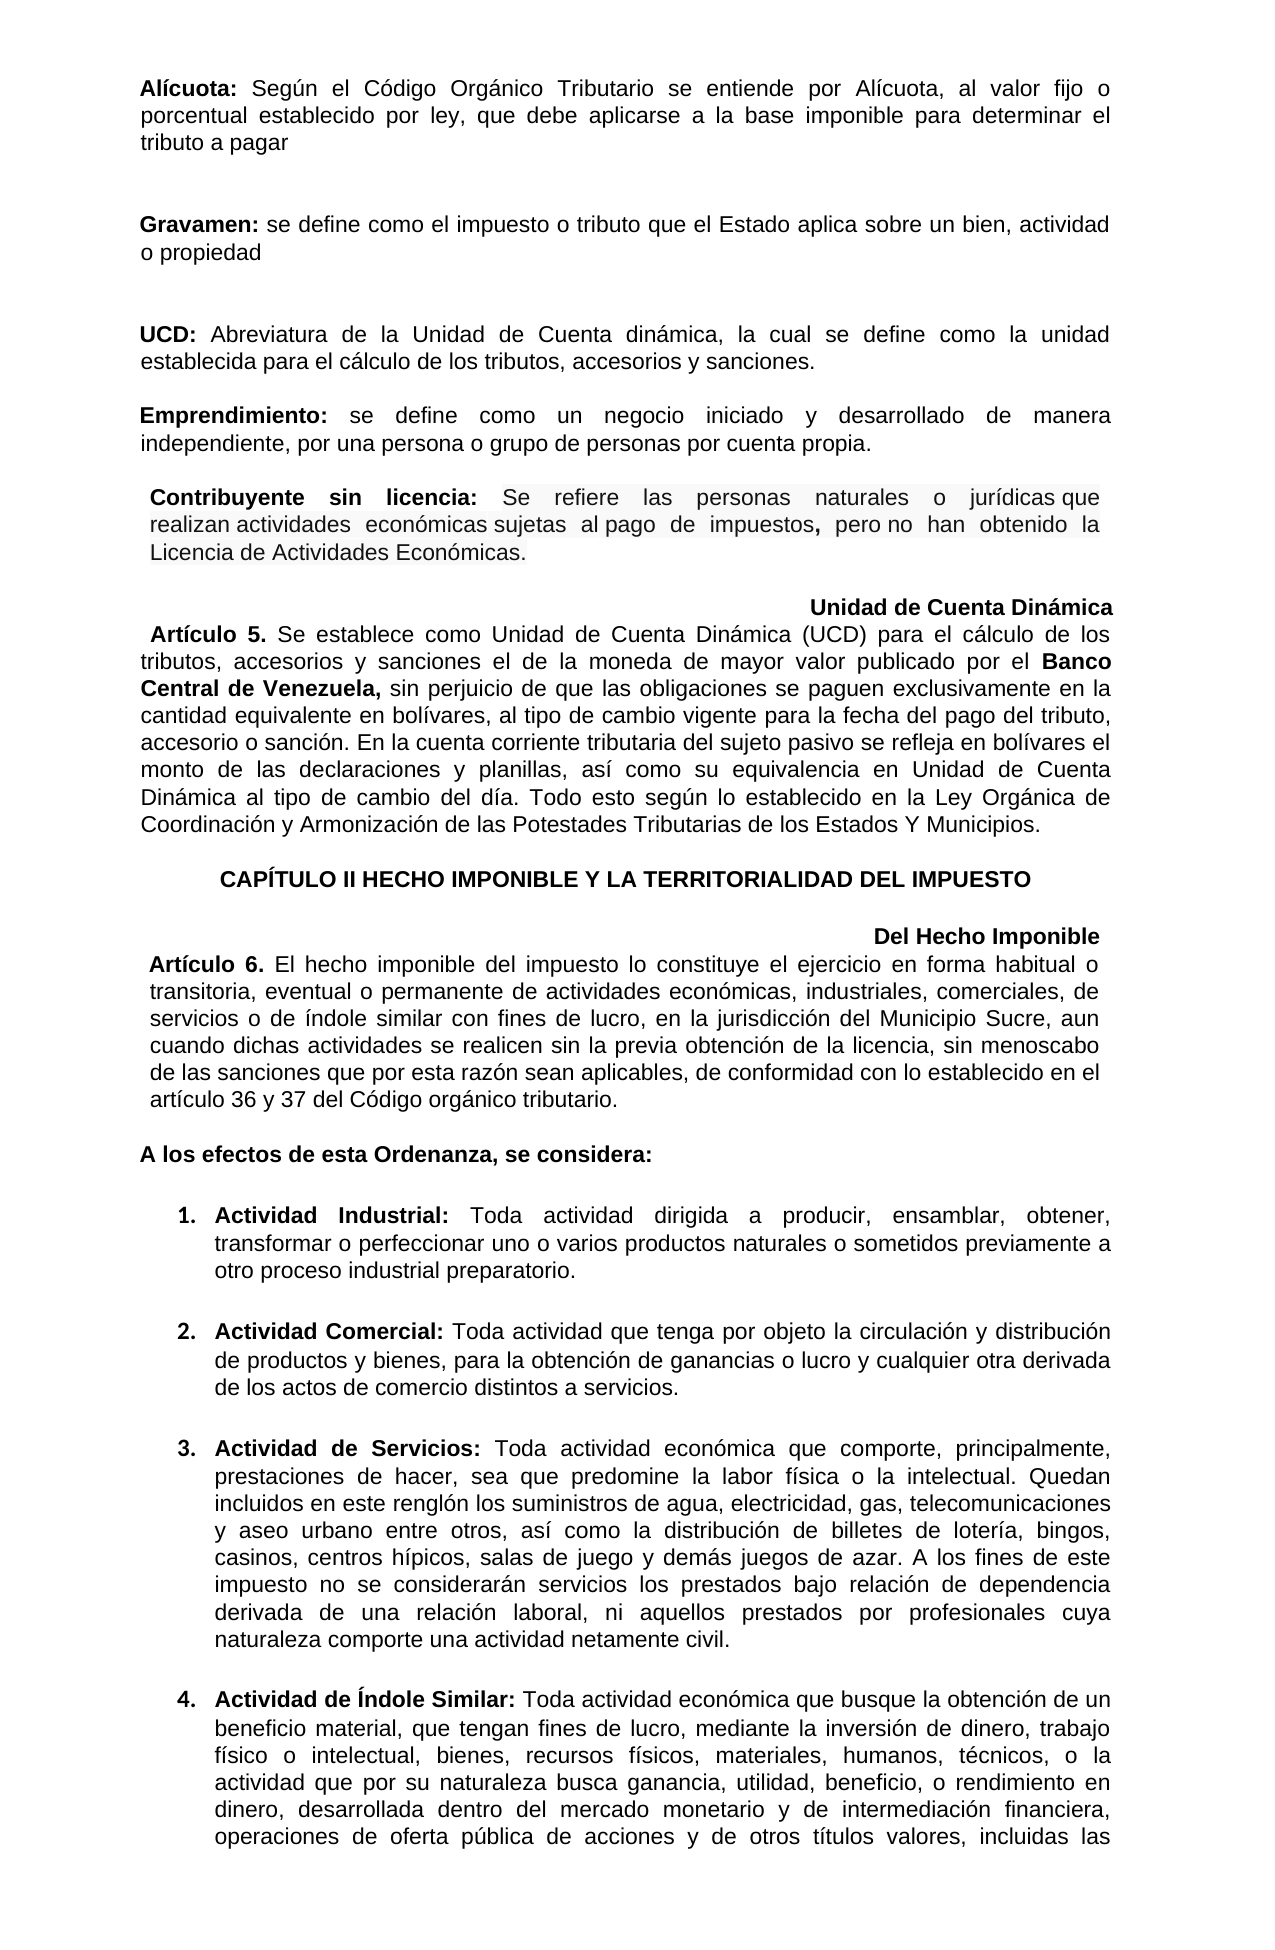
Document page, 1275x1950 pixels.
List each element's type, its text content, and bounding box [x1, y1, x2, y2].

text Artículo 5. Se establece como Unidad de Cuenta Dinámica (UCD) para el cálculo de los tributos, accesorios y sanciones el de la moneda de mayor valor publicado por el Banco Central de Venezuela, sin perjuicio de que las obligaciones se paguen exclusivamente en la cantidad equivalente en bolívares, al tipo de cambio vigente para la fecha del pago del tributo, accesorio o sanción. En la cuenta corriente tributaria del sujeto pasivo se refleja en bolívares el monto de las declaraciones y planillas, así como su equivalencia en Unidad de Cuenta Dinámica al tipo de cambio del día. Todo esto según lo establecido en la Ley Orgánica de Coordinación y Armonización de las Potestades Tributarias de los Estados Y Municipios. [139, 621, 1112, 837]
text Emprendimiento: se define como un negocio iniciado y desarrollado de manera independiente, por una persona o grupo de personas por cuenta propia. [139, 402, 1111, 456]
list Actividad Industrial: Toda actividad dirigida a producir, ensamblar, obtener, transformar o perfeccionar uno o varios productos naturales o sometidos previamente a otro proceso industrial preparatorio. [177, 1199, 1111, 1284]
text Alícuota: Según el Código Orgánico Tributario se entiende por Alícuota, al valor fijo o porcentual establecido por ley, que debe aplicarse a la base imponible para determinar el tributo a pagar [139, 75, 1111, 156]
text UCD: Abreviatura de la Unidad de Cuenta dinámica, la cual se define como la unidad establecida para el cálculo de los tributos, accesorios y sanciones. [139, 321, 1111, 374]
text A los efectos de esta Ordenanza, se considera: [139, 1141, 1113, 1167]
subtitle CAPÍTULO II HECHO IMPONIBLE Y LA TERRITORIALIDAD DEL IMPUESTO [76, 866, 1175, 893]
list Actividad Comercial: Toda actividad que tenga por objeto la circulación y distribución de productos y bienes, para la obtención de ganancias o lucro y cualquier otra derivada de los actos de comercio distintos a servicios. [177, 1315, 1111, 1400]
text Unidad de Cuenta Dinámica [148, 593, 1113, 620]
text Contribuyente sin licencia: Se refiere las personas naturales o jurídicas que realizan actividades económicas sujetas al pago de impuestos, pero no han obtenido la Licencia de Actividades Económicas. [149, 484, 1100, 565]
text Artículo 6. El hecho imponible del impuesto lo constituye el ejercicio en forma habitual o transitoria, eventual o permanente de actividades económicas, industriales, comerciales, de servicios o de índole similar con fines de lucro, en la jurisdicción del Municipio Sucre, aun cuando dichas actividades se realicen sin la previa obtención de la licencia, sin menoscabo de las sanciones que por esta razón sean aplicables, de conformidad con lo establecido en el artículo 36 y 37 del Código orgánico tributario. [148, 951, 1100, 1112]
text Gravamen: se define como el impuesto o tributo que el Estado aplica sobre un bien, actividad o propiedad [139, 211, 1111, 265]
text Del Hecho Imponible [148, 923, 1100, 949]
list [177, 1683, 1111, 1849]
list Actividad de Servicios: Toda actividad económica que comporte, principalmente, prestaciones de hacer, sea que predomine la labor física o la intelectual. Quedan incluidos en este renglón los suministros de agua, electricidad, gas, telecomunicaciones y aseo urbano entre otros, así como la distribución de billetes de lotería, bingos, casinos, centros hípicos, salas de juego y demás juegos de azar. A los fines de este impuesto no se considerarán servicios los prestados bajo relación de dependencia derivada de una relación laboral, ni aquellos prestados por profesionales cuya naturaleza comporte una actividad netamente civil. [177, 1432, 1111, 1652]
